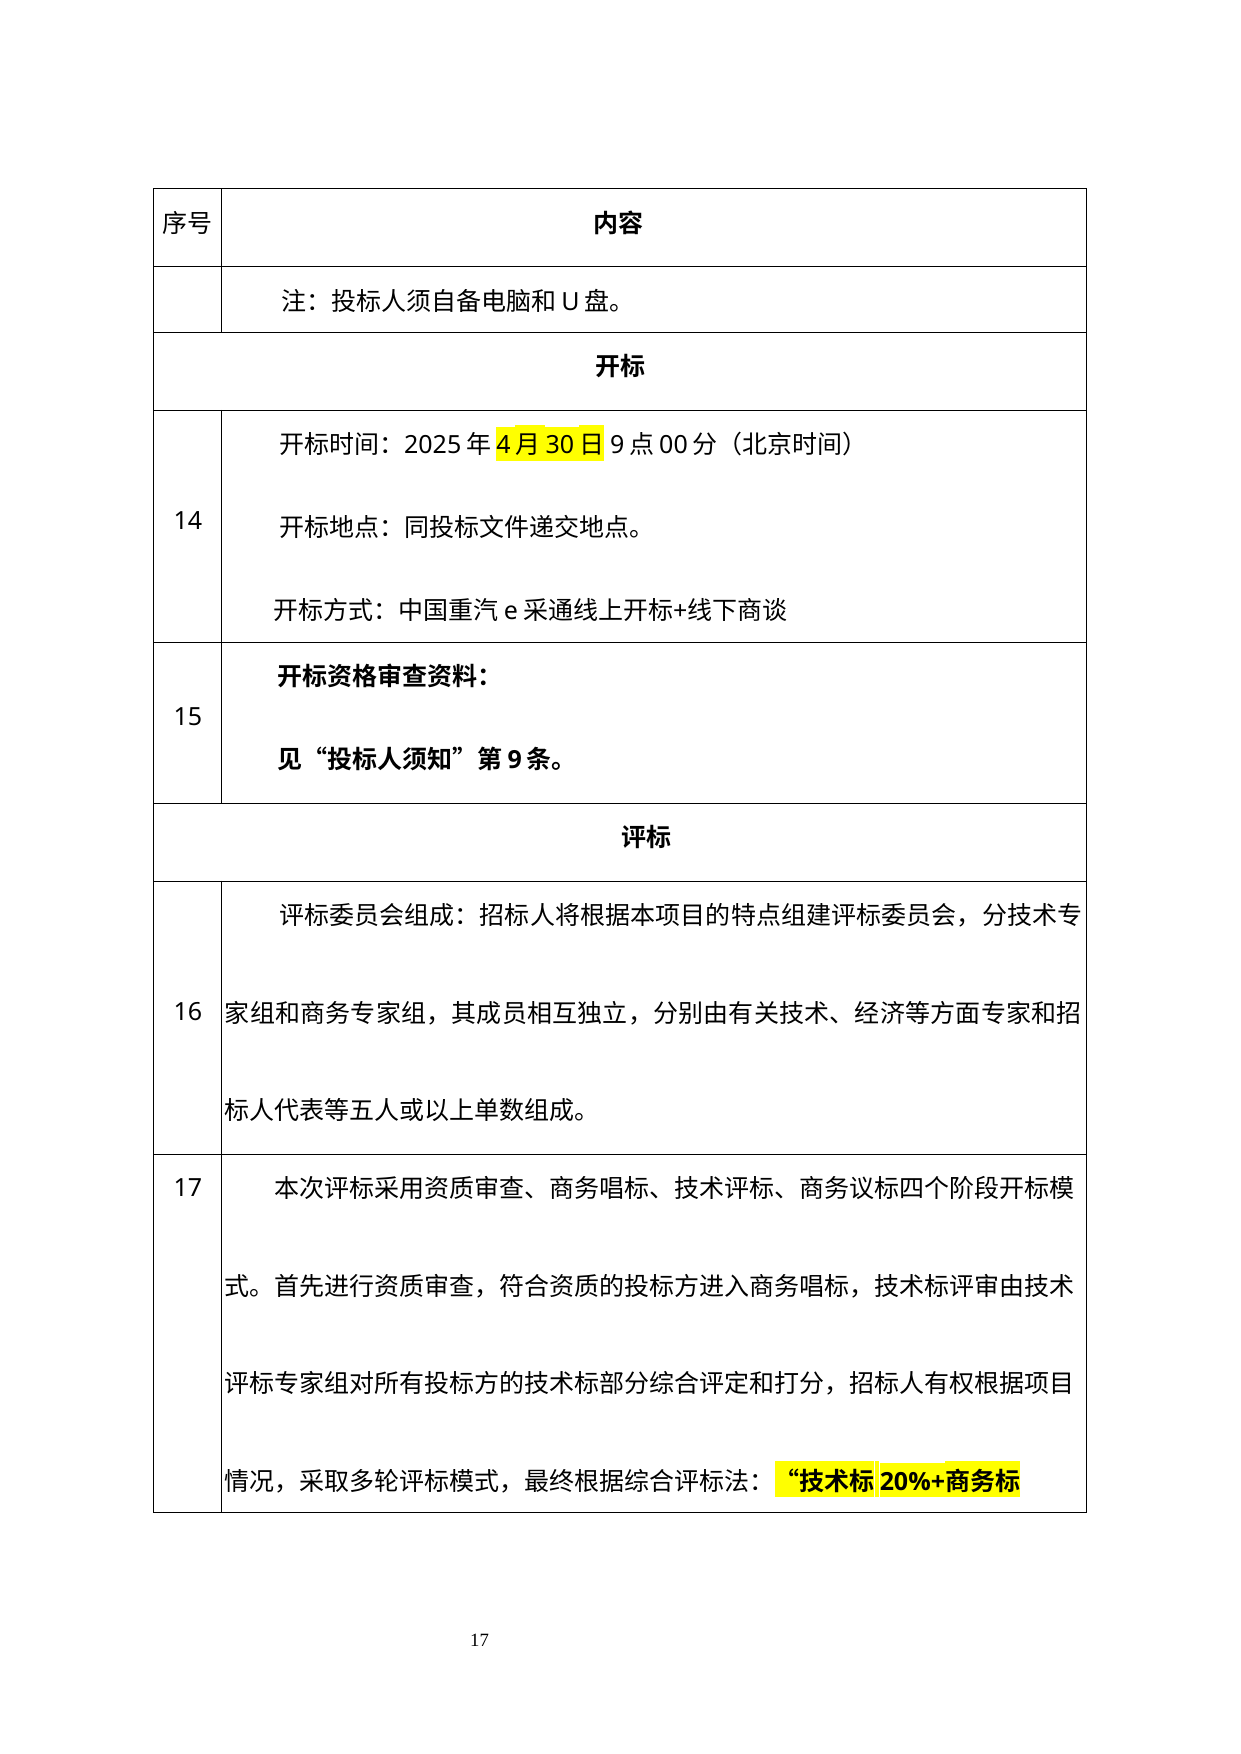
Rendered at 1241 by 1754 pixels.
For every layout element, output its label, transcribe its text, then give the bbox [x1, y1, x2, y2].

table_cell 开标 [154, 333, 1086, 410]
table_cell 16 [154, 882, 221, 1154]
table_header 序号 [154, 189, 221, 266]
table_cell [222, 267, 1086, 332]
table_cell 15 [154, 643, 221, 803]
table_cell 14 [154, 411, 221, 641]
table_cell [222, 1155, 1086, 1512]
table_cell 评标委员会组成：招标人将根据本项目的特点组建评标委员会，分技术专家组和商务专家组，其成员相互独立，分别由有关技术、经济等方面专家和招标人代表等五人或以上单数组成。 [222, 882, 1086, 1154]
table_cell 17 [154, 1155, 221, 1512]
table_cell 开标时间：2025年4月30日 9点00分（北京时间） 开标地点：同投标文件递交地点。 开标方式：中国重汽e采通线上开标+线下商谈 [222, 411, 1086, 641]
table_cell 评标 [154, 804, 1086, 881]
table_cell 开标资格审查资料： 见“投标人须知”第9条。 [222, 643, 1086, 803]
table_header 内容 [222, 189, 1086, 266]
